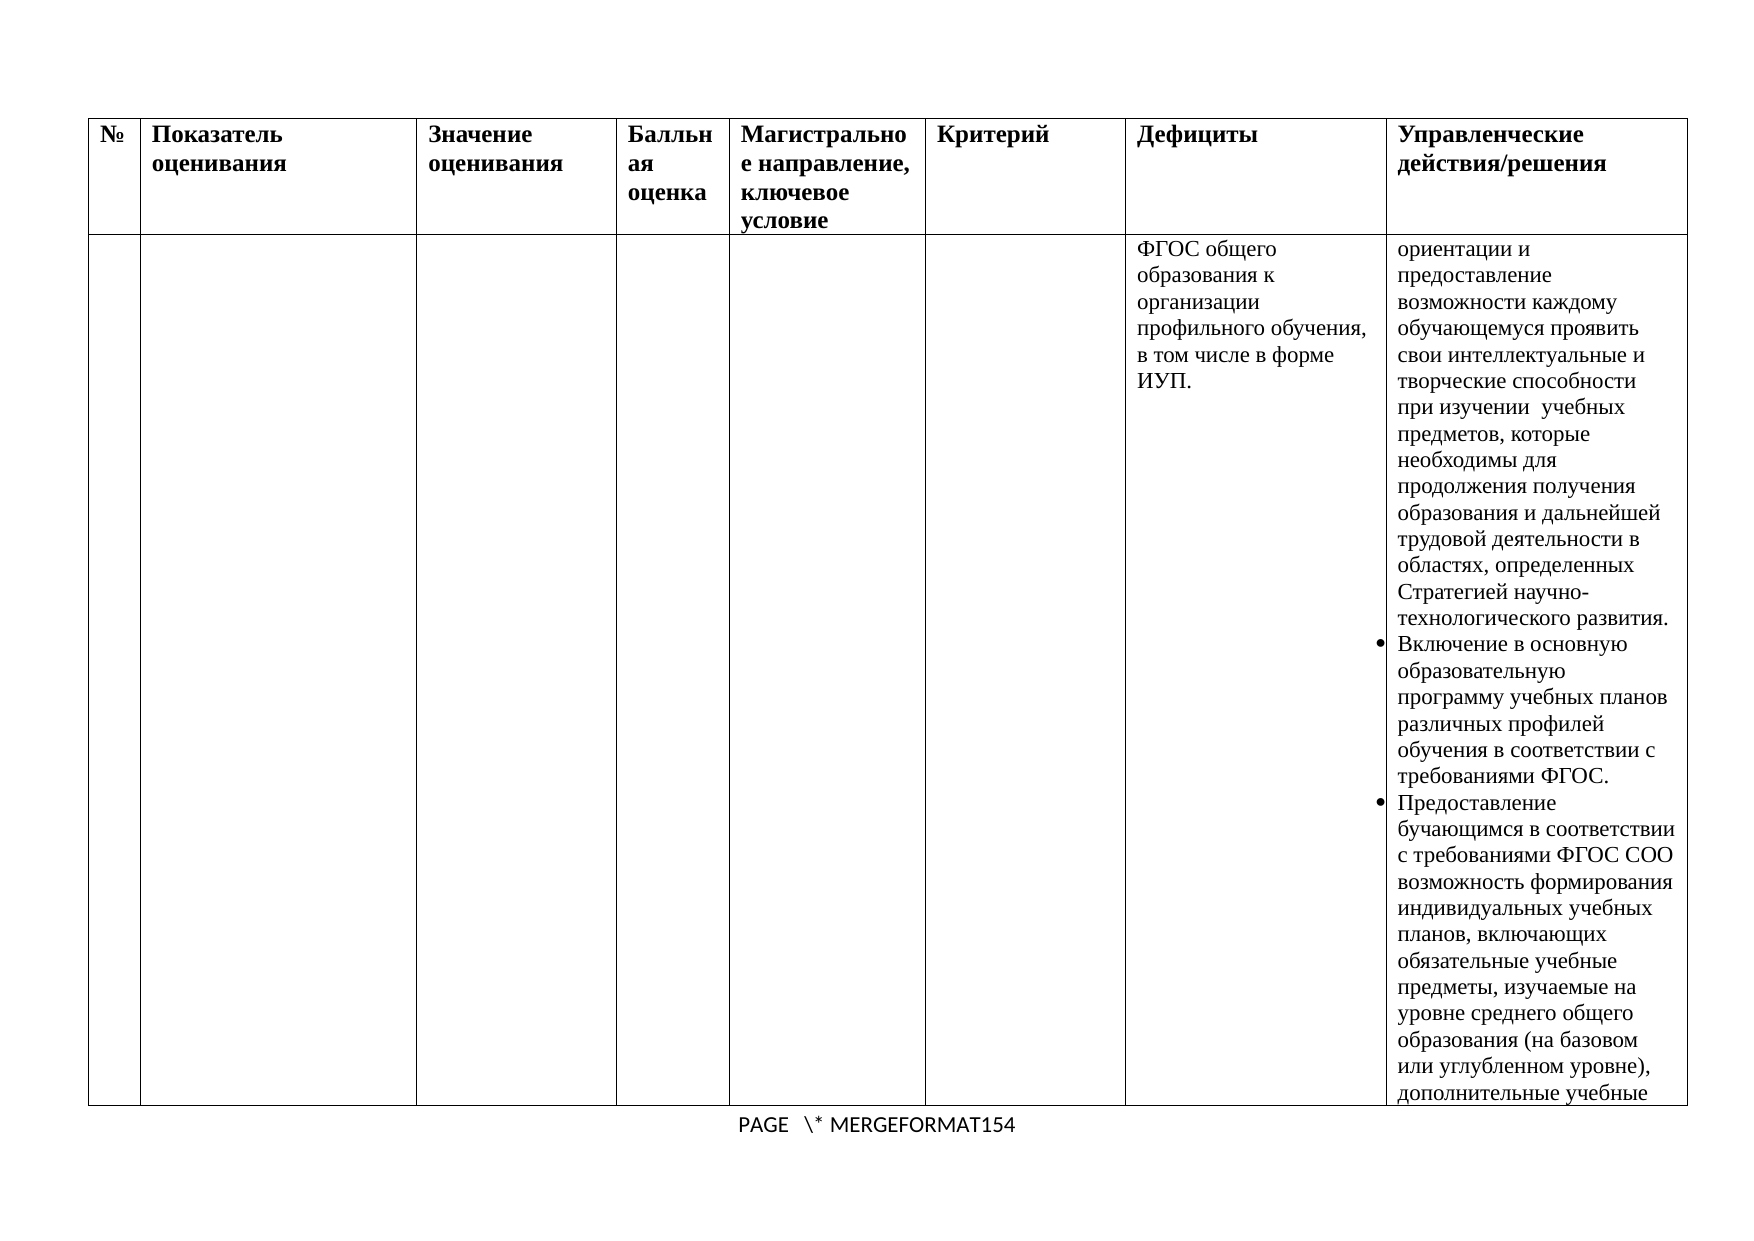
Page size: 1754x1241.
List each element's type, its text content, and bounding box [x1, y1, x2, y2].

table_header Значение оценивания [417, 119, 616, 234]
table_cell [1126, 235, 1386, 1105]
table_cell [1387, 235, 1687, 1105]
table_header Балльная оценка [617, 119, 729, 234]
table_header Показатель оценивания [141, 119, 416, 234]
table_header Управленческие действия/решения [1387, 119, 1687, 234]
table_header Критерий [926, 119, 1125, 234]
table_header Дефициты [1126, 119, 1386, 234]
table_header № [89, 119, 140, 234]
table_header Магистральное направление, ключевое условие [730, 119, 925, 234]
